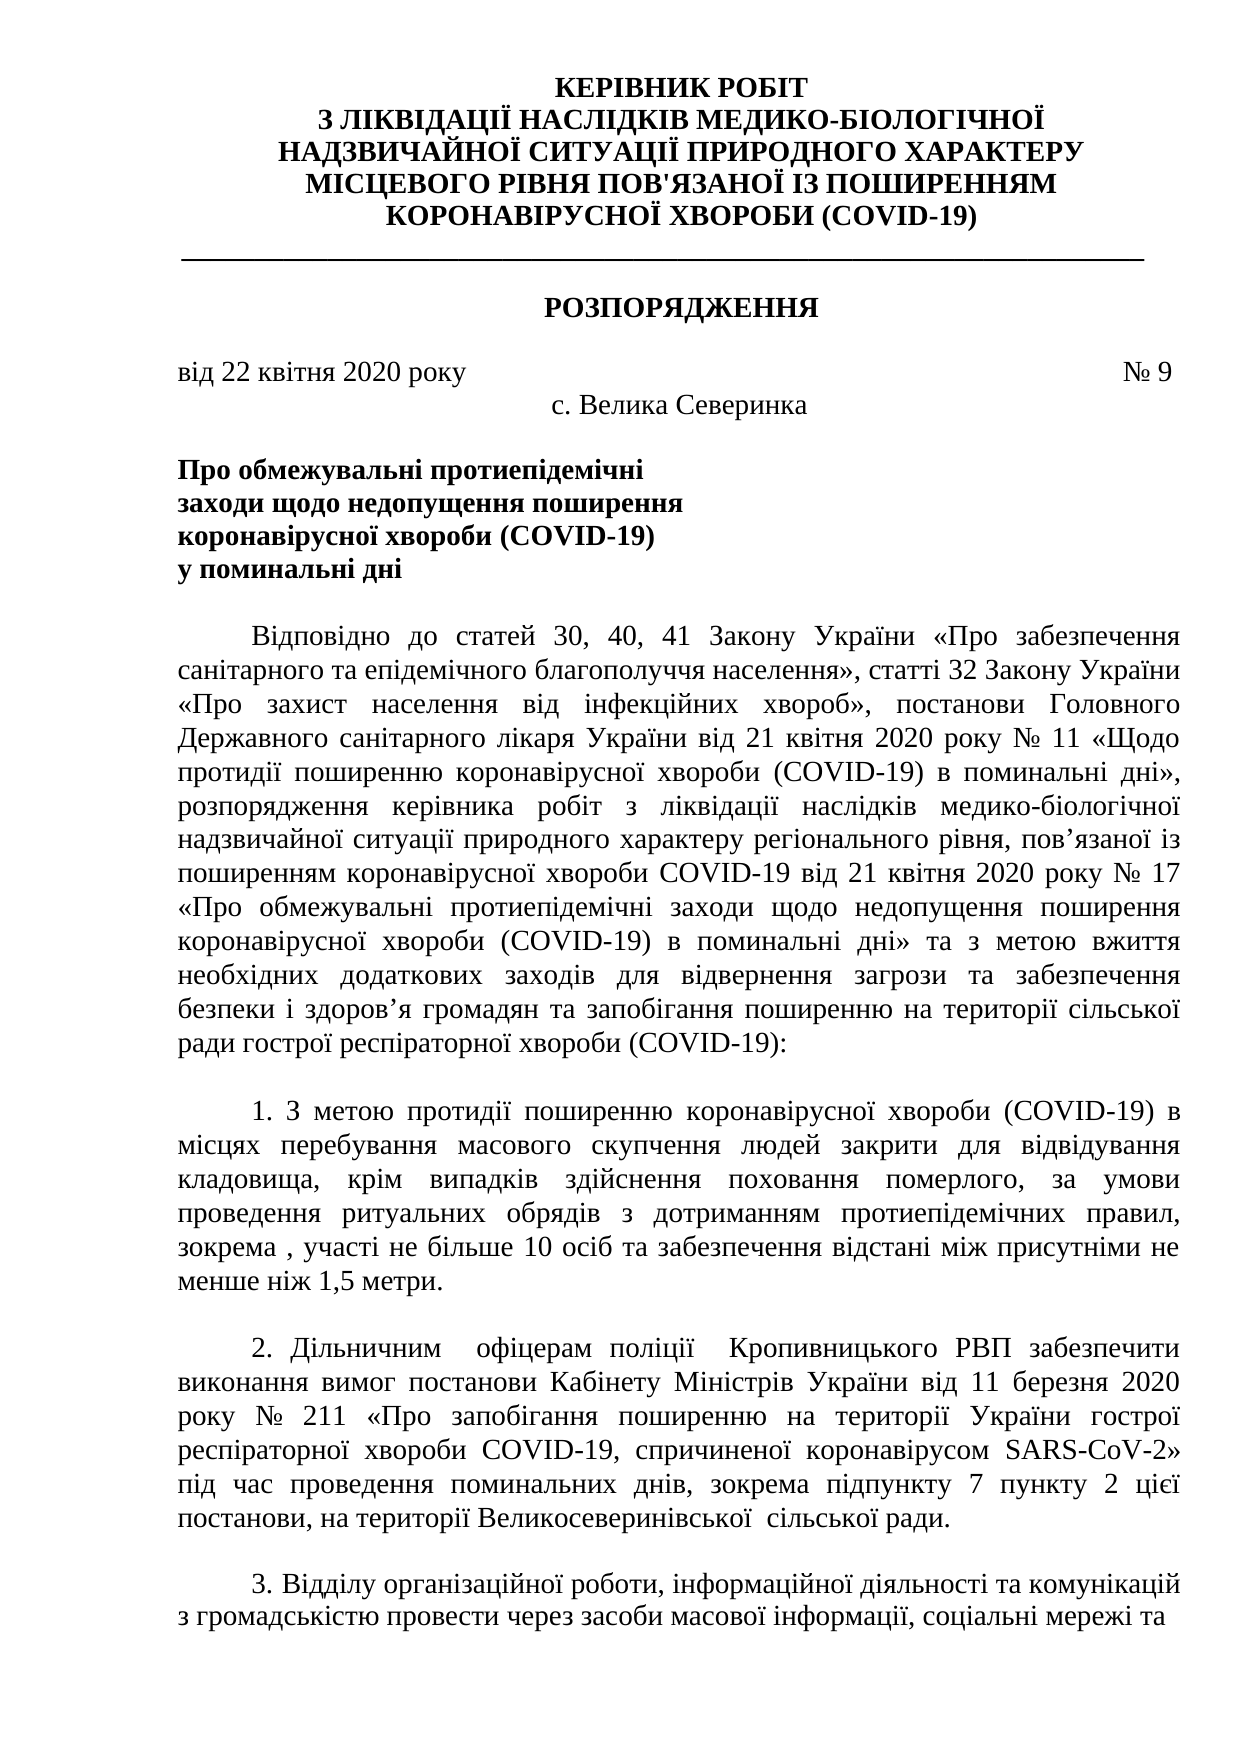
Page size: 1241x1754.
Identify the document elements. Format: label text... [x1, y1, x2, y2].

text від 22 квітня 2020 року № 9 [177, 354, 1181, 387]
text Відповідно до статей 30, 40, 41 Закону України «Про забезпечення санітарного та епідемічного благополуччя населення», статті 32 Закону України «Про захист населення від інфекційних хвороб», постанови Головного Державного санітарного лікаря України від 21 квітня 2020 року № 11 «Щодо протидії поширенню коронавірусної хвороби (COVID-19) в поминальні дні», розпорядження керівника робіт з ліквідації наслідків медико-біологічної надзвичайної ситуації природного характеру регіонального рівня, пов’язаної із поширенням коронавірусної хвороби COVID-19 від 21 квітня 2020 року № 17 «Про обмежувальні протиепідемічні заходи щодо недопущення поширення коронавірусної хвороби (COVID-19) в поминальні дні» та з метою вжиття необхідних додаткових заходів для відвернення загрози та забезпечення безпеки і здоров’я громадян та запобігання поширенню на території сільської ради гострої респіраторної хвороби (COVID-19): [177, 618, 1181, 1059]
text Про обмежувальні протиепідемічні заходи щодо недопущення поширення коронавірусної хвороби (COVID-19) у поминальні дні [177, 453, 709, 585]
subtitle РОЗПОРЯДЖЕННЯ [181, 294, 1181, 324]
text 1. З метою протидії поширенню коронавірусної хвороби (COVID-19) в місцях перебування масового скупчення людей закрити для відвідування кладовища, крім випадків здійснення поховання померлого, за умови проведення ритуальних обрядів з дотриманням протиепідемічних правил, зокрема , участі не більше 10 осіб та забезпечення відстані між присутніми не менше ніж 1,5 метри. [177, 1093, 1181, 1297]
text З ЛІКВІДАЦІЇ НАСЛІДКІВ МЕДИКО-БІОЛОГІЧНОЇ НАДЗВИЧАЙНОЇ СИТУАЦІЇ ПРИРОДНОГО ХАРАКТЕРУ МІСЦЕВОГО РІВНЯ ПОВ'ЯЗАНОЇ ІЗ ПОШИРЕННЯМ КОРОНАВІРУСНОЇ ХВОРОБИ (СOVID-19) [181, 104, 1181, 232]
text __________________________________________________________________ [181, 232, 1181, 264]
text с. Велика Северинка [177, 387, 1181, 421]
subtitle КЕРІВНИК РОБІТ [181, 74, 1181, 104]
list Відділу організаційної роботи, інформаційної діяльності та комунікацій з громадськістю провести через засоби масової інформації, соціальні мережі та [177, 1568, 1181, 1631]
list 2. Дільничним офіцерам поліції Кропивницького РВП забезпечити виконання вимог постанови Кабінету Міністрів України від 11 березня 2020 року № 211 «Про запобігання поширенню на території України гострої респіраторної хвороби COVID-19, спричиненої коронавірусом SARS-CoV-2» під час проведення поминальних днів, зокрема підпункту 7 пункту 2 цієї постанови, на території Великосеверинівської сільської ради. [177, 1331, 1181, 1534]
